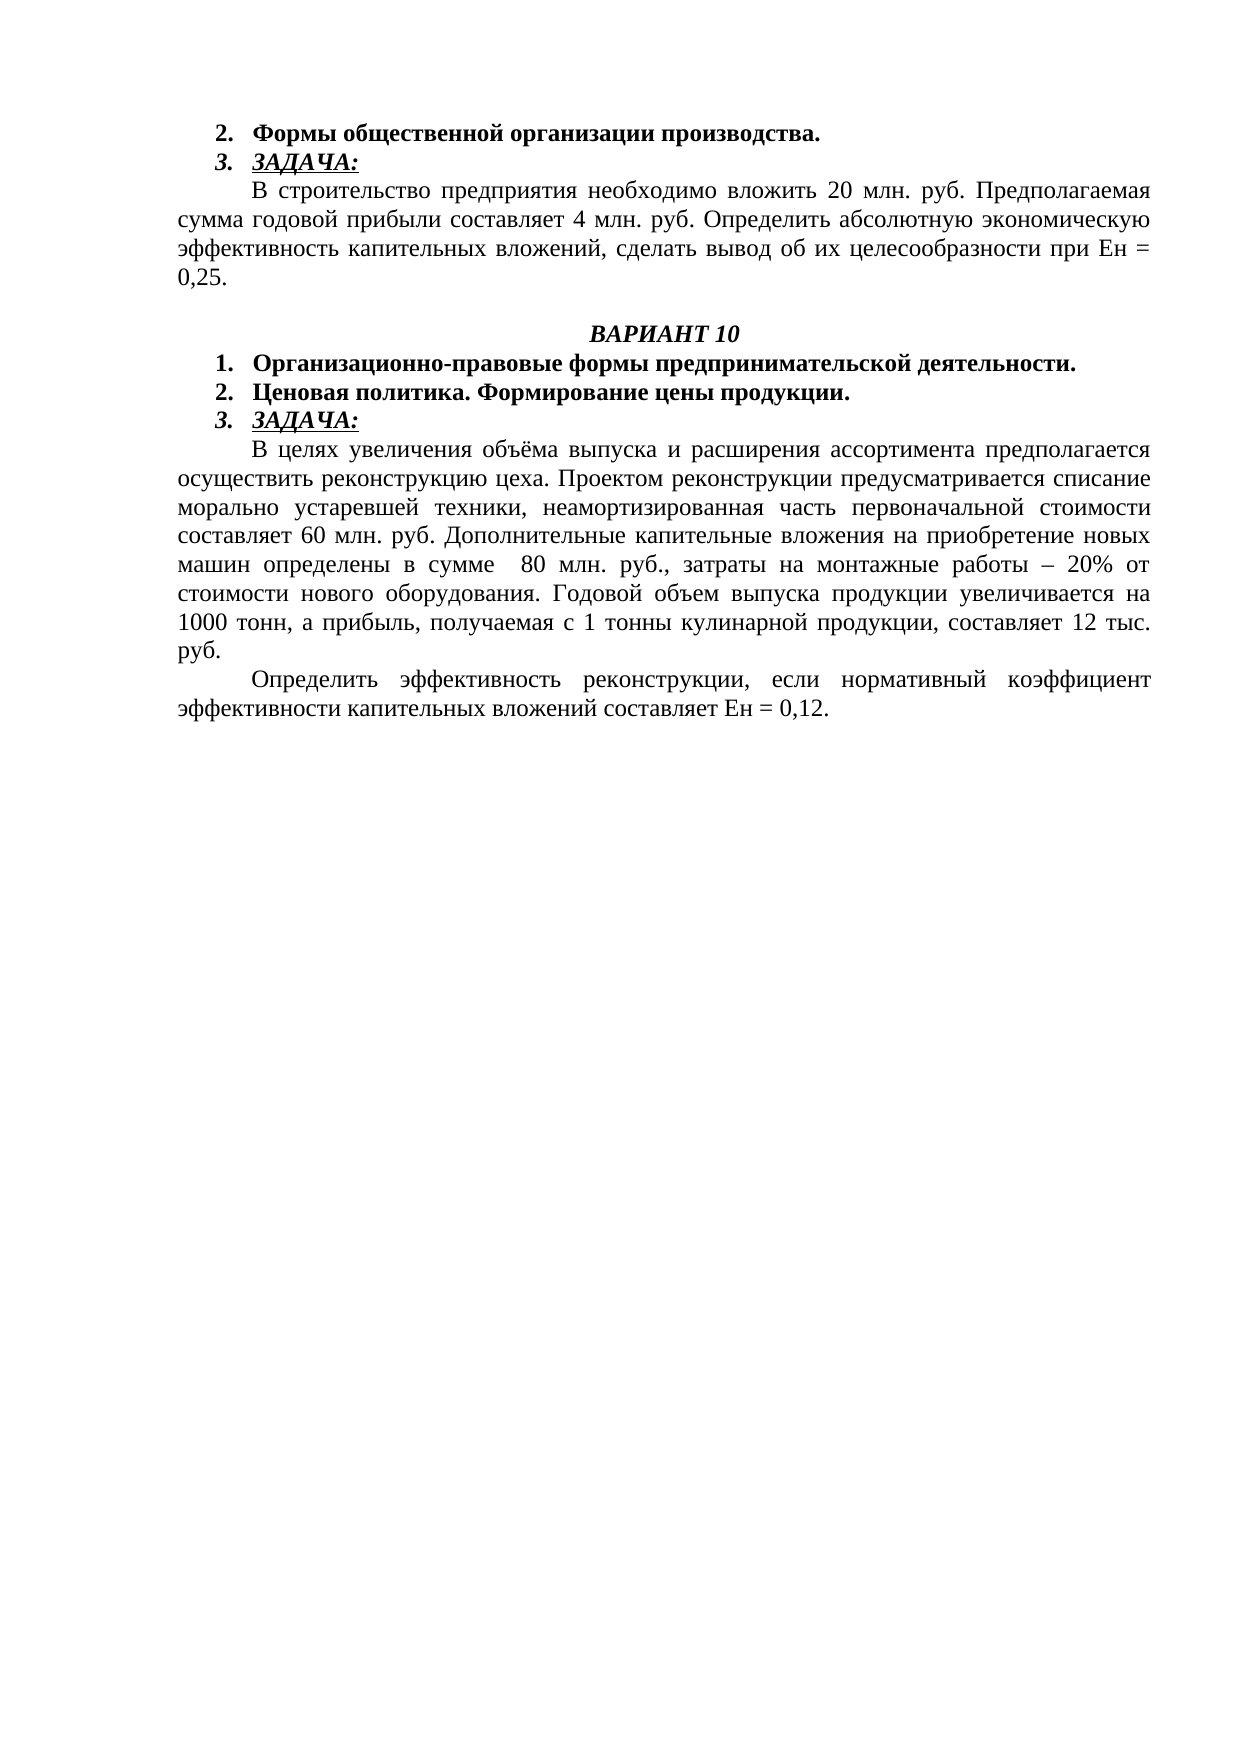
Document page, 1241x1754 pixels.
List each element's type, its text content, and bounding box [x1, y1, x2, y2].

text В целях увеличения объёма выпуска и расширения ассортимента предполагается осуществить реконструкцию цеха. Проектом реконструкции предусматривается списание морально устаревшей техники, неамортизированная часть первоначальной стоимости составляет 60 млн. руб. Дополнительные капительные вложения на приобретение новых машин определены в сумме 80 млн. руб., затраты на монтажные работы – 20% от стоимости нового оборудования. Годовой объем выпуска продукции увеличивается на 1000 тонн, а прибыль, получаемая с 1 тонны кулинарной продукции, составляет 12 тыс. руб. [177, 434, 1152, 664]
text В строительство предприятия необходимо вложить 20 млн. руб. Предполагаемая сумма годовой прибыли составляет 4 млн. руб. Определить абсолютную экономическую эффективность капительных вложений, сделать вывод об их целесообразности при Ен = 0,25. [177, 176, 1152, 291]
list Организационно-правовые формы предпринимательской деятельности. [215, 348, 1152, 377]
list Ценовая политика. Формирование цены продукции. [215, 377, 1152, 406]
text ВАРИАНТ 10 [177, 319, 1152, 348]
list ЗАДАЧА: [215, 406, 1152, 434]
list Формы общественной организации производства. [215, 118, 1152, 147]
text Определить эффективность реконструкции, если нормативный коэффициент эффективности капительных вложений составляет Ен = 0,12. [177, 664, 1152, 722]
list ЗАДАЧА: [215, 147, 1152, 176]
